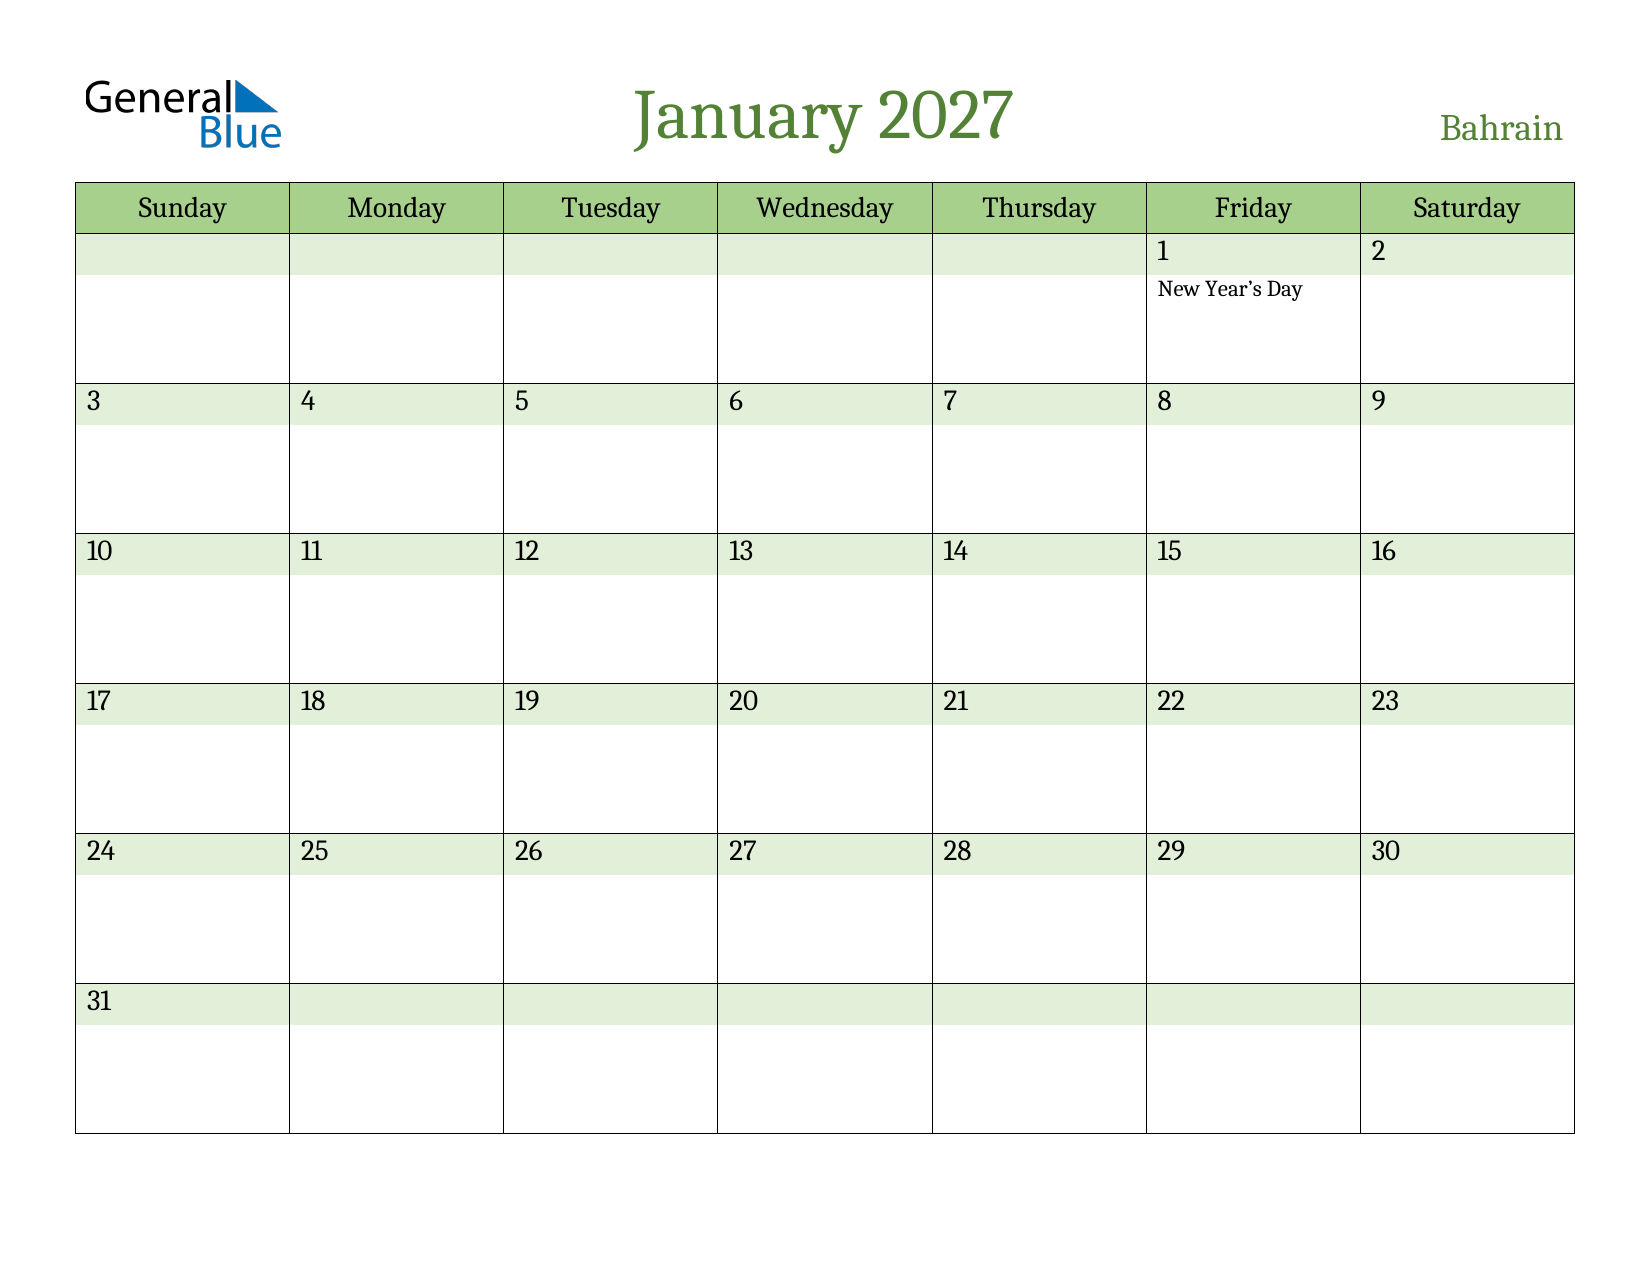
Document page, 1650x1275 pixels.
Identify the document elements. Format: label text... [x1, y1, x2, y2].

table_cell [504, 425, 717, 533]
table_cell [76, 1025, 289, 1133]
table_cell [1147, 725, 1360, 833]
table_cell [1147, 1025, 1360, 1133]
table_cell 16 [1361, 534, 1574, 575]
table_cell 8 [1147, 384, 1360, 425]
table_cell 23 [1361, 684, 1574, 725]
table_cell [290, 1025, 503, 1133]
table_cell 26 [504, 834, 717, 875]
table_cell 9 [1361, 384, 1574, 425]
table_cell [290, 425, 503, 533]
table_cell [718, 725, 932, 833]
picture [86, 80, 281, 148]
table_cell [504, 575, 717, 683]
table_cell [76, 425, 289, 533]
table_cell 10 [76, 534, 289, 575]
table_cell [1147, 875, 1360, 983]
table_cell [933, 1025, 1146, 1133]
table_cell 13 [718, 534, 932, 575]
table_cell 31 [76, 984, 289, 1025]
table_cell 21 [933, 684, 1146, 725]
table_cell 5 [504, 384, 717, 425]
table_cell [504, 275, 717, 383]
table_header Bahrain [1146, 75, 1574, 182]
table_cell New Year’s Day [1147, 275, 1360, 383]
table_cell 20 [718, 684, 932, 725]
table_cell 29 [1147, 834, 1360, 875]
table_cell [1147, 575, 1360, 683]
table_cell [504, 984, 717, 1025]
table_cell 19 [504, 684, 717, 725]
table_cell [1361, 275, 1574, 383]
table_cell [1361, 725, 1574, 833]
table_cell 17 [76, 684, 289, 725]
table_cell [290, 275, 503, 383]
table_cell [1361, 984, 1574, 1025]
table_cell [718, 875, 932, 983]
table_cell Wednesday [718, 183, 932, 233]
table_cell [504, 875, 717, 983]
table_cell Saturday [1361, 183, 1574, 233]
table_cell [1361, 425, 1574, 533]
table_cell 2 [1361, 234, 1574, 275]
table_cell Tuesday [504, 183, 717, 233]
table_cell [933, 234, 1146, 275]
table_cell 3 [76, 384, 289, 425]
table_cell 15 [1147, 534, 1360, 575]
table_cell 24 [76, 834, 289, 875]
table_cell [76, 725, 289, 833]
table_cell 18 [290, 684, 503, 725]
table_cell 25 [290, 834, 503, 875]
table_cell 12 [504, 534, 717, 575]
table_cell [504, 234, 717, 275]
table_cell [76, 275, 289, 383]
table_cell Thursday [933, 183, 1146, 233]
table_cell [933, 575, 1146, 683]
table_cell [1361, 575, 1574, 683]
table_cell [290, 725, 503, 833]
table_cell [718, 425, 932, 533]
table_cell [1361, 1025, 1574, 1133]
table_cell 6 [718, 384, 932, 425]
table_cell [504, 725, 717, 833]
table_cell 1 [1147, 234, 1360, 275]
table_cell [933, 275, 1146, 383]
table_cell [290, 984, 503, 1025]
table_cell [1147, 984, 1360, 1025]
table_cell [718, 575, 932, 683]
table_cell [290, 875, 503, 983]
table_cell [718, 275, 932, 383]
table_cell 14 [933, 534, 1146, 575]
table_cell [1361, 875, 1574, 983]
table_cell Friday [1147, 183, 1360, 233]
table_cell 27 [718, 834, 932, 875]
table_cell [933, 425, 1146, 533]
table_cell [76, 875, 289, 983]
table_cell [290, 575, 503, 683]
table_cell 28 [933, 834, 1146, 875]
table_cell [76, 234, 289, 275]
table_cell [76, 575, 289, 683]
table_cell 7 [933, 384, 1146, 425]
table_cell [1147, 425, 1360, 533]
table_cell 22 [1147, 684, 1360, 725]
table_cell [718, 1025, 932, 1133]
table_cell [290, 234, 503, 275]
table_cell [718, 984, 932, 1025]
table_cell Sunday [76, 183, 289, 233]
table_header [76, 75, 503, 182]
table_cell [504, 1025, 717, 1133]
table_cell 4 [290, 384, 503, 425]
table_cell Monday [290, 183, 503, 233]
table_cell [933, 725, 1146, 833]
table_cell 30 [1361, 834, 1574, 875]
table_cell [718, 234, 932, 275]
table_cell [933, 984, 1146, 1025]
table_cell [933, 875, 1146, 983]
table_header January 2027 [504, 75, 1146, 182]
table_cell 11 [290, 534, 503, 575]
